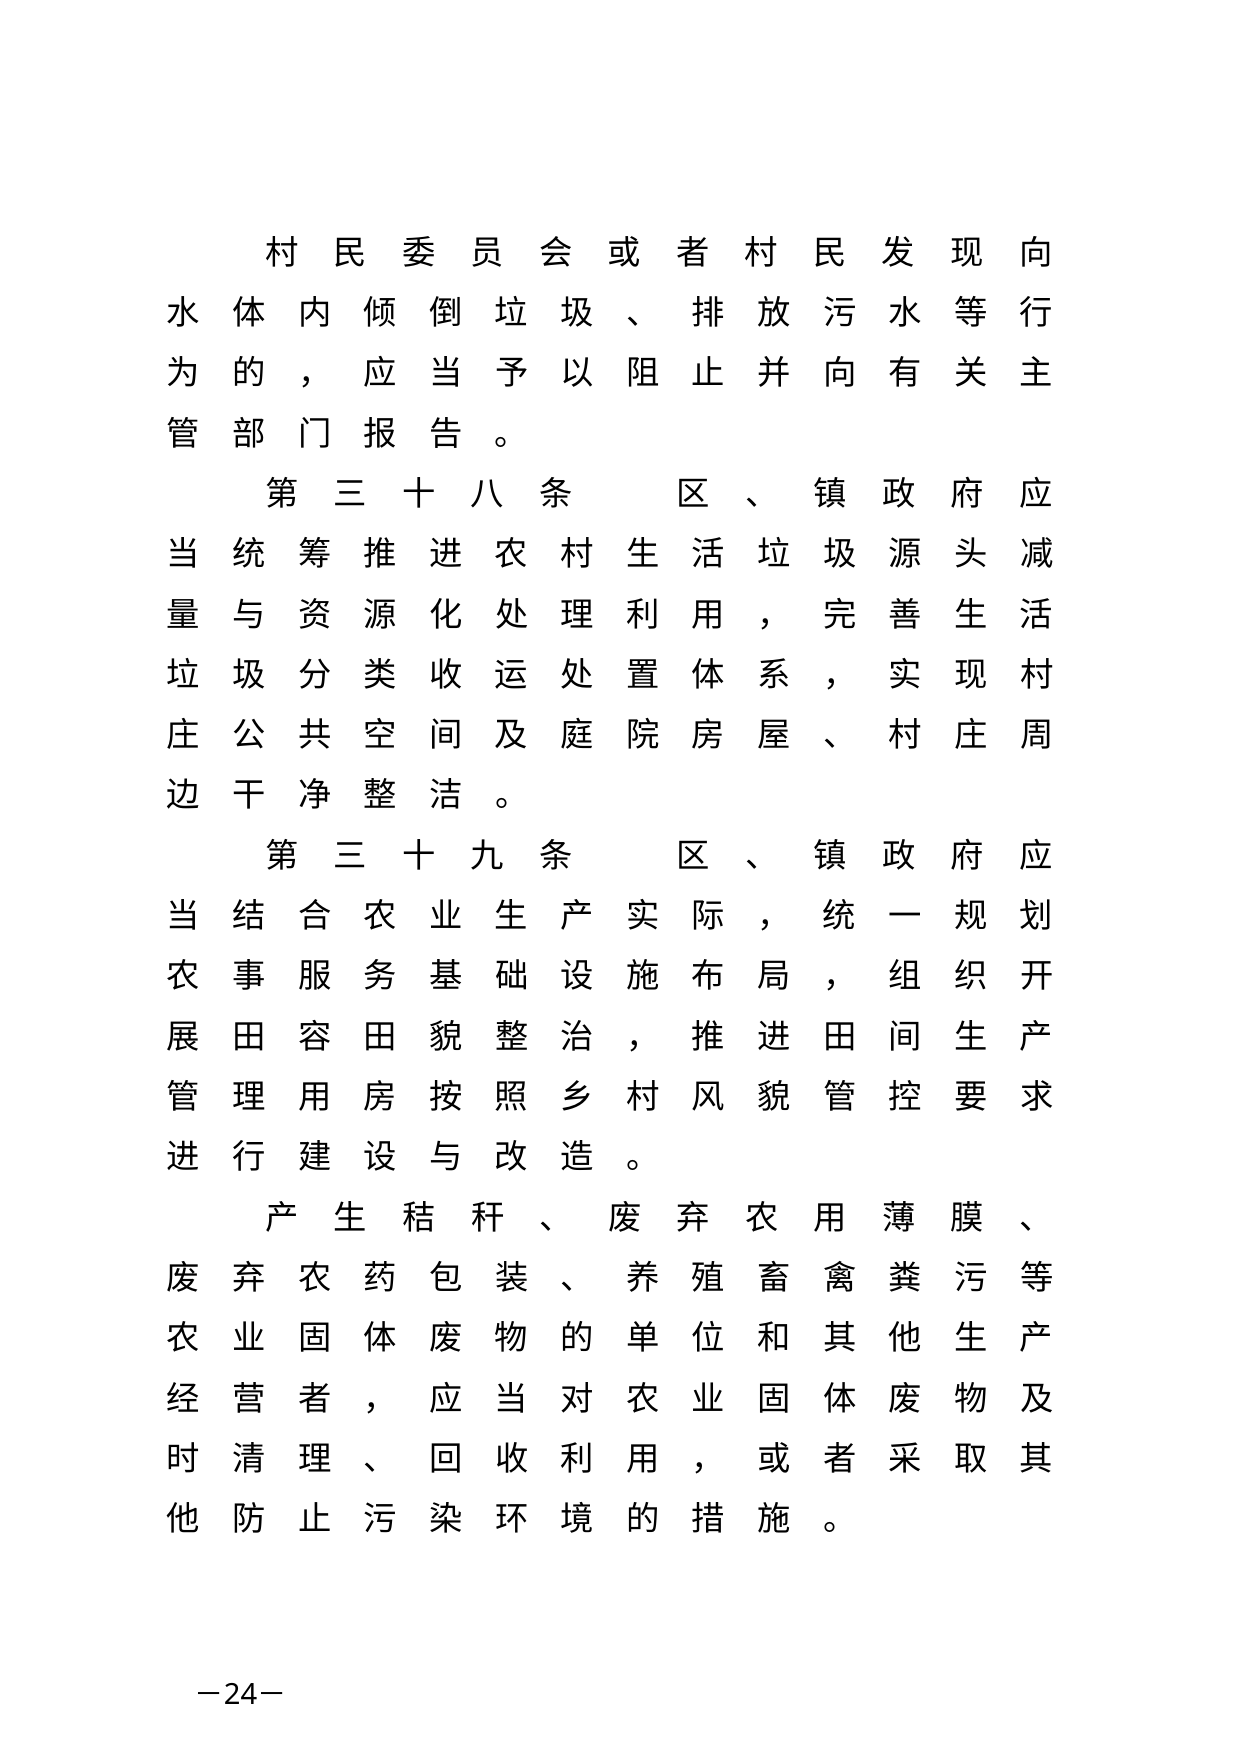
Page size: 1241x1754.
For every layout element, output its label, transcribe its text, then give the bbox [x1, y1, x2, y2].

text 第三十九条 区、镇政府应当结合农业生产实际，统一规划农事服务基础设施布局，组织开展田容田貌整治，推进田间生产管理用房按照乡村风貌管控要求进行建设与改造。 [167, 822, 1085, 1184]
text 第三十八条 区、镇政府应当统筹推进农村生活垃圾源头减量与资源化处理利用，完善生活垃圾分类收运处置体系，实现村庄公共空间及庭院房屋、村庄周边干净整洁。 [167, 461, 1085, 822]
text 村民委员会或者村民发现向水体内倾倒垃圾、排放污水等行为的，应当予以阻止并向有关主管部门报告。 [167, 219, 1085, 461]
text 产生秸秆、废弃农用薄膜、废弃农药包装、养殖畜禽粪污等农业固体废物的单位和其他生产经营者，应当对农业固体废物及时清理、回收利用，或者采取其他防止污染环境的措施。 [167, 1184, 1085, 1546]
